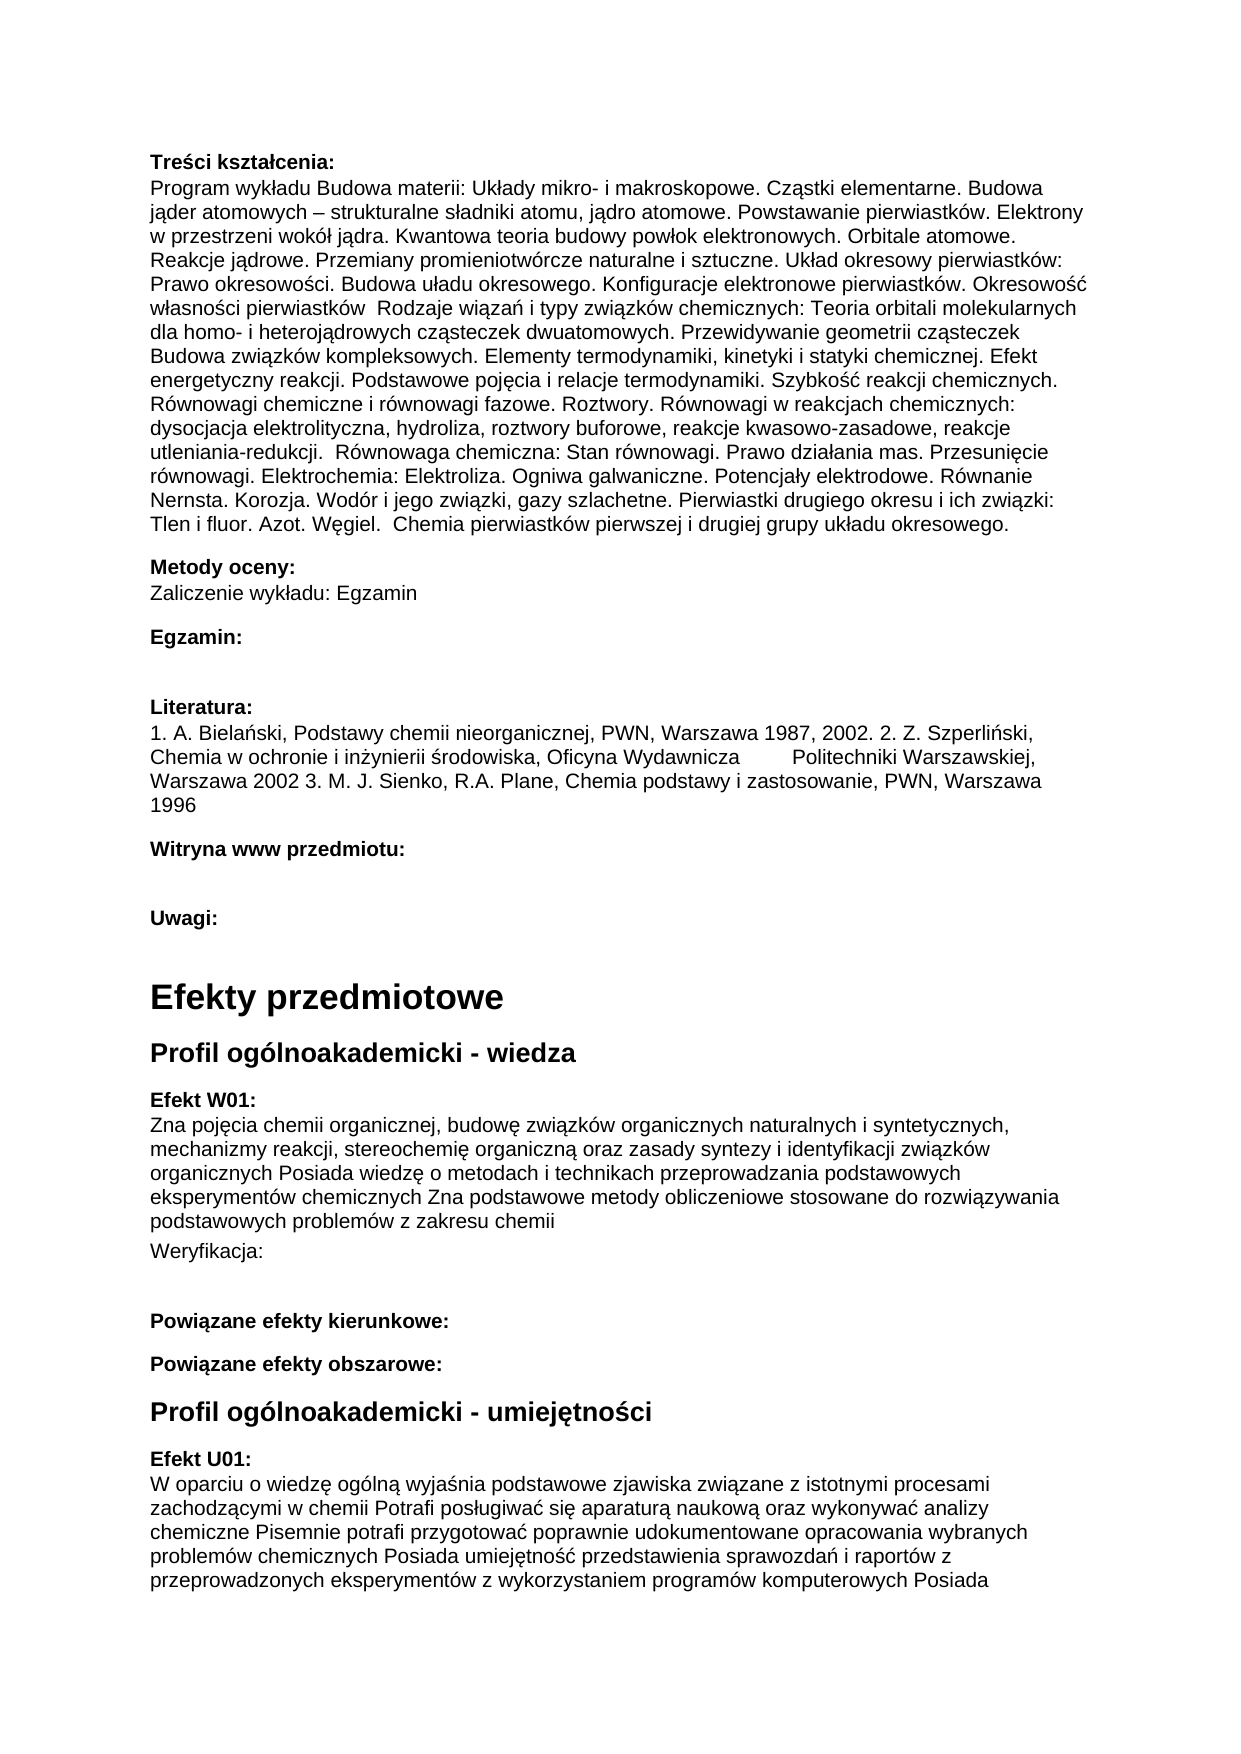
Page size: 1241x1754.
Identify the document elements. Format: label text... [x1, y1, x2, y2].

text Weryfikacja: [150, 1239, 1090, 1263]
subtitle Efekty przedmiotowe [150, 976, 1090, 1017]
text 1. A. Bielański, Podstawy chemii nieorganicznej, PWN, Warszawa 1987, 2002. 2. Z. Szperliński, Chemia w ochronie i inżynierii środowiska, Oficyna Wydawnicza Politechniki Warszawskiej, Warszawa 2002 3. M. J. Sienko, R.A. Plane, Chemia podstawy i zastosowanie, PWN, Warszawa 1996 [150, 721, 1090, 817]
text Powiązane efekty kierunkowe: [150, 1308, 1090, 1332]
text Treści kształcenia: [150, 150, 1090, 174]
text Metody oceny: [150, 555, 1090, 579]
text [150, 1472, 1090, 1592]
text Egzamin: [150, 625, 1090, 649]
text Witryna www przedmiotu: [150, 836, 1090, 860]
subtitle Profil ogólnoakademicki - wiedza [150, 1037, 1090, 1068]
text Efekt U01: [150, 1447, 1090, 1471]
text Zna pojęcia chemii organicznej, budowę związków organicznych naturalnych i syntetycznych, mechanizmy reakcji, stereochemię organiczną oraz zasady syntezy i identyfikacji związków organicznych Posiada wiedzę o metodach i technikach przeprowadzania podstawowych eksperymentów chemicznych Zna podstawowe metody obliczeniowe stosowane do rozwiązywania podstawowych problemów z zakresu chemii [150, 1113, 1090, 1232]
text Zaliczenie wykładu: Egzamin [150, 581, 1090, 605]
text Powiązane efekty obszarowe: [150, 1352, 1090, 1376]
text Program wykładu Budowa materii: Układy mikro- i makroskopowe. Cząstki elementarne. Budowa jąder atomowych – strukturalne sładniki atomu, jądro atomowe. Powstawanie pierwiastków. Elektrony w przestrzeni wokół jądra. Kwantowa teoria budowy powłok elektronowych. Orbitale atomowe. Reakcje jądrowe. Przemiany promieniotwórcze naturalne i sztuczne. Układ okresowy pierwiastków: Prawo okresowości. Budowa uładu okresowego. Konfiguracje elektronowe pierwiastków. Okresowość własności pierwiastków Rodzaje wiązań i typy związków chemicznych: Teoria orbitali molekularnych dla homo- i heterojądrowych cząsteczek dwuatomowych. Przewidywanie geometrii cząsteczek Budowa związków kompleksowych. Elementy termodynamiki, kinetyki i statyki chemicznej. Efekt energetyczny reakcji. Podstawowe pojęcia i relacje termodynamiki. Szybkość reakcji chemicznych. Równowagi chemiczne i równowagi fazowe. Roztwory. Równowagi w reakcjach chemicznych: dysocjacja elektrolityczna, hydroliza, roztwory buforowe, reakcje kwasowo-zasadowe, reakcje utleniania-redukcji. Równowaga chemiczna: Stan równowagi. Prawo działania mas. Przesunięcie równowagi. Elektrochemia: Elektroliza. Ogniwa galwaniczne. Potencjały elektrodowe. Równanie Nernsta. Korozja. Wodór i jego związki, gazy szlachetne. Pierwiastki drugiego okresu i ich związki: Tlen i fluor. Azot. Węgiel. Chemia pierwiastków pierwszej i drugiej grupy układu okresowego. [150, 176, 1090, 535]
text Uwagi: [150, 906, 1090, 930]
subtitle Profil ogólnoakademicki - umiejętności [150, 1396, 1090, 1427]
text Efekt W01: [150, 1088, 1090, 1112]
text Literatura: [150, 695, 1090, 719]
